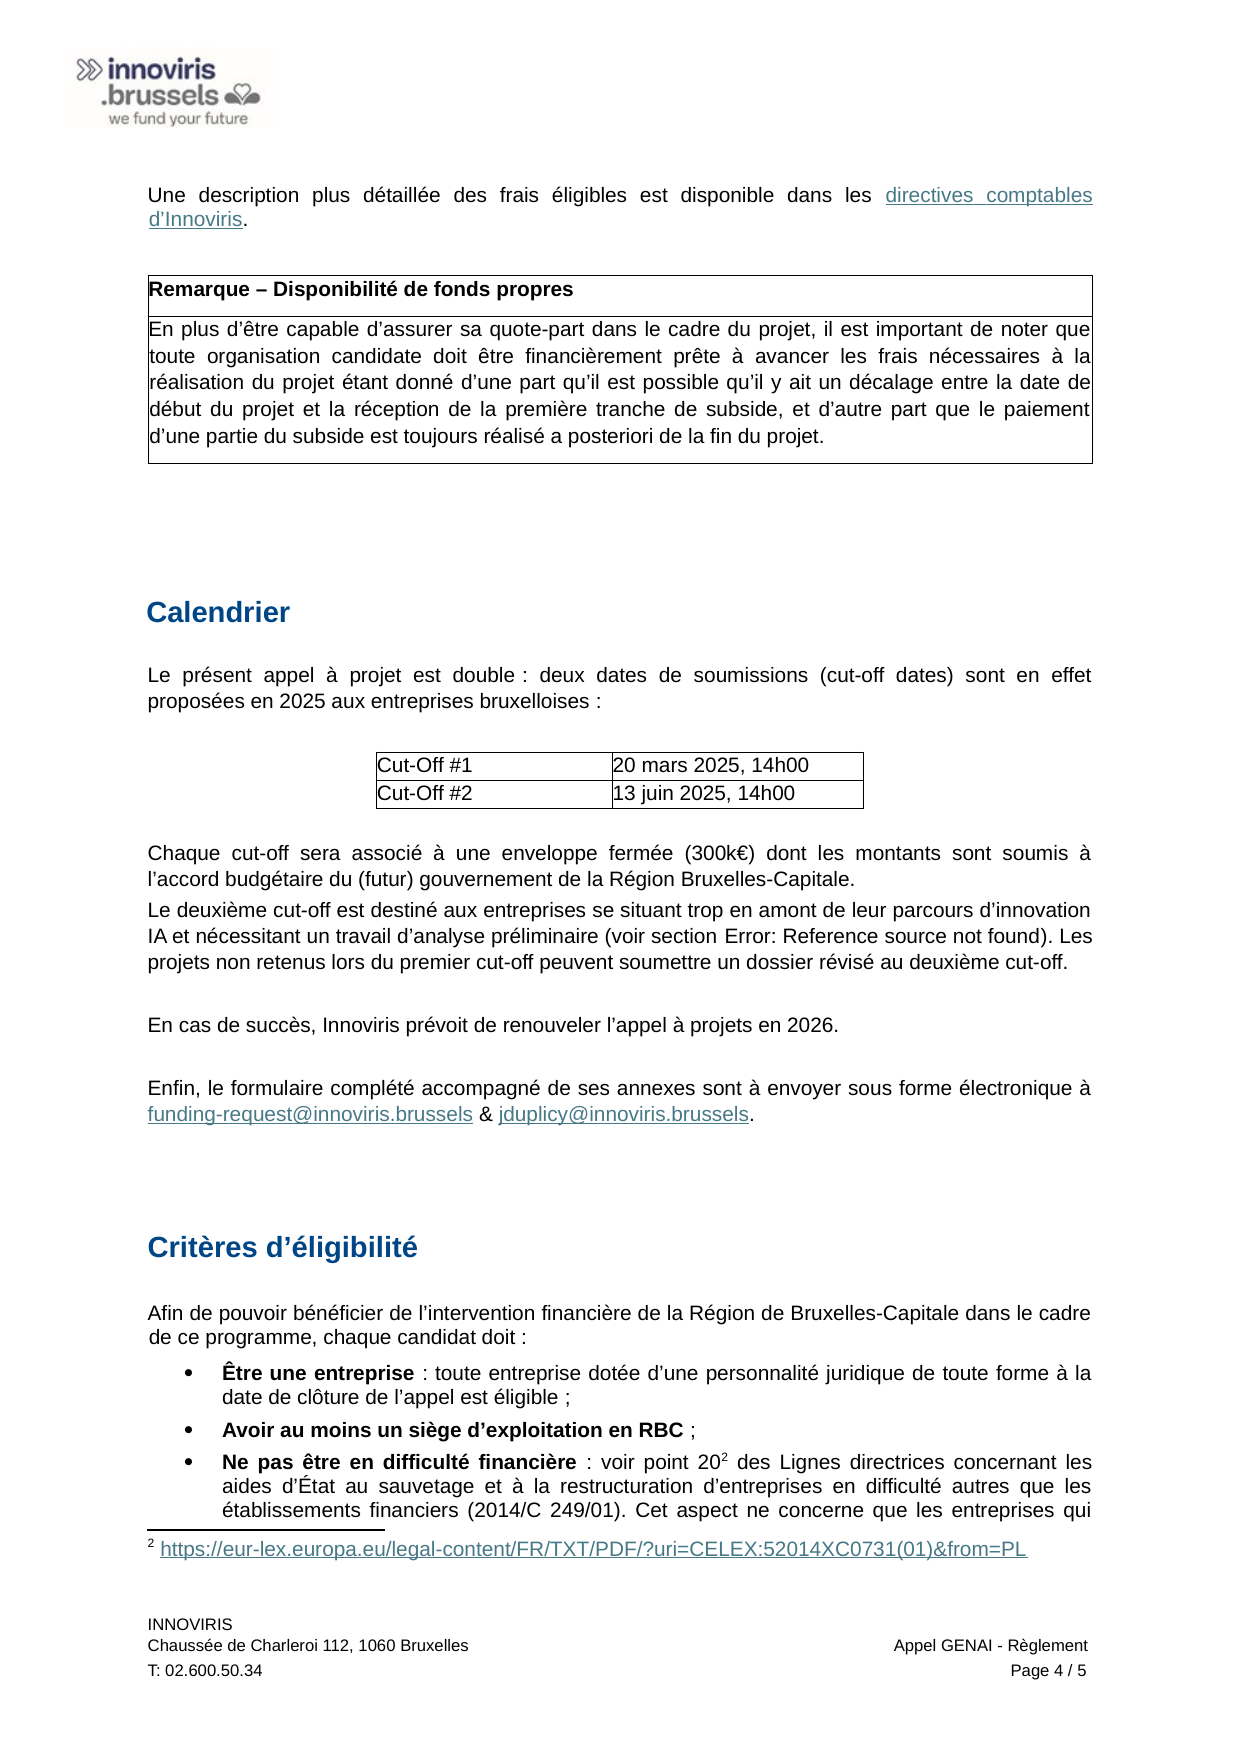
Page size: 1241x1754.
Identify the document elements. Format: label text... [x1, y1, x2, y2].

text Critères d’éligibilité [147, 1229, 1093, 1263]
table_cell En plus d’être capable d’assurer sa quote-part dans le cadre du projet, il est important de noter que toute organisation candidate doit être financièrement prête à avancer les frais nécessaires à la réalisation du projet étant donné d’une part qu’il est possible qu’il y ait un décalage entre la date de début du projet et la réception de la première tranche de subside, et d’autre part que le paiement d’une partie du subside est toujours réalisé a posteriori de la fin du projet. [149, 317, 1092, 463]
list Avoir au moins un siège d’exploitation en RBC ; [185, 1417, 1093, 1441]
picture [65, 47, 282, 147]
table_cell Cut-Off #2 [377, 781, 612, 808]
table_cell 13 juin 2025, 14h00 [613, 781, 863, 808]
text Une description plus détaillée des frais éligibles est disponible dans les directives comptables d’Innoviris. [147, 183, 1093, 231]
table_header Cut-Off #1 [377, 753, 612, 780]
subtitle Calendrier [146, 595, 1093, 628]
list Être une entreprise : toute entreprise dotée d’une personnalité juridique de toute forme à la date de clôture de l’appel est éligible ; [185, 1361, 1093, 1409]
text Chaque cut-off sera associé à une enveloppe fermée (300k€) dont les montants sont soumis à l’accord budgétaire du (futur) gouvernement de la Région Bruxelles-Capitale. [147, 841, 1093, 891]
text Le présent appel à projet est double : deux dates de soumissions (cut-off dates) sont en effet proposées en 2025 aux entreprises bruxelloises : [147, 663, 1093, 712]
table_header 20 mars 2025, 14h00 [613, 753, 863, 780]
text En cas de succès, Innoviris prévoit de renouveler l’appel à projets en 2026. [147, 1013, 1093, 1037]
text Enfin, le formulaire complété accompagné de ses annexes sont à envoyer sous forme électronique à funding-request@innoviris.brussels & jduplicy@innoviris.brussels. [147, 1076, 1093, 1126]
table_header Remarque – Disponibilité de fonds propres [149, 276, 1092, 316]
text Afin de pouvoir bénéficier de l’intervention financière de la Région de Bruxelles-Capitale dans le cadre de ce programme, chaque candidat doit : [147, 1301, 1093, 1348]
